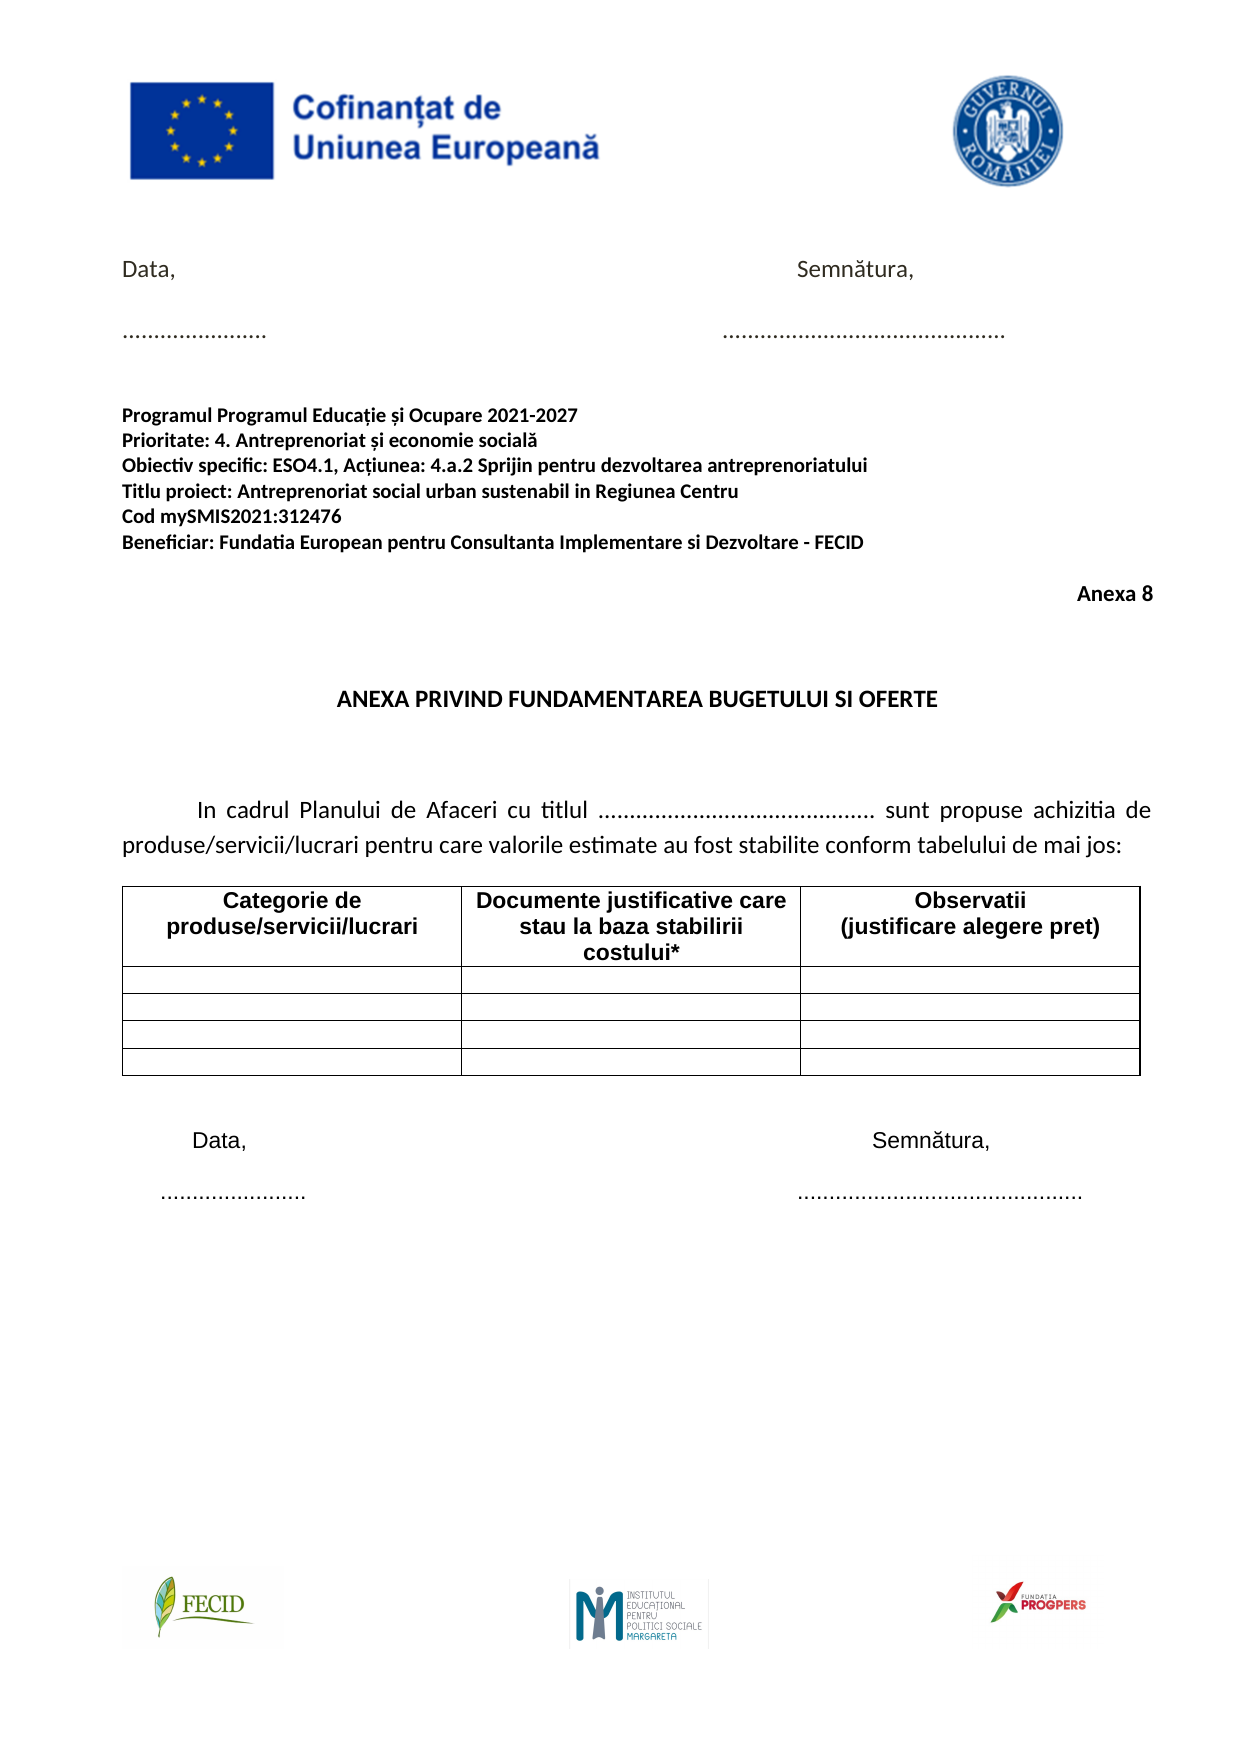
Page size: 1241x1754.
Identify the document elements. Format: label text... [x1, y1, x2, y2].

text Data, Semnătura, [122, 1127, 1153, 1154]
text Beneficiar: Fundatia European pentru Consultanta Implementare si Dezvoltare - FECID [122, 529, 1153, 554]
table_cell [123, 1049, 461, 1075]
table_cell [462, 1021, 800, 1048]
table_cell [801, 994, 1139, 1020]
text ANEXA PRIVIND FUNDAMENTAREA BUGETULUI SI OFERTE [122, 683, 1153, 713]
table_cell [801, 967, 1139, 993]
table_header Categorie de produse/servicii/lucrari [123, 887, 461, 966]
table_cell [801, 1049, 1139, 1075]
text Anexa 8 [122, 579, 1153, 607]
text Programul Programul Educație și Ocupare 2021-2027 [122, 402, 1153, 427]
table_cell [123, 994, 461, 1020]
table_cell [462, 994, 800, 1020]
table_header Observatii (justificare alegere pret) [801, 887, 1139, 966]
table_cell [801, 1021, 1139, 1048]
text Obiectiv specific: ESO4.1, Acțiunea: 4.a.2 Sprijin pentru dezvoltarea antreprenoriatului [122, 453, 1153, 478]
text In cadrul Planului de Afaceri cu titlul ............................................ sunt propuse achizitia de produse/servicii/lucrari pentru care valorile estimate au fost stabilite conform tabelului de mai jos: [122, 795, 1153, 860]
text Titlu proiect: Antreprenoriat social urban sustenabil in Regiunea Centru [122, 478, 1153, 503]
text ....................... ............................................. [122, 1178, 1153, 1205]
table_header Documente justificative care stau la baza stabilirii costului* [462, 887, 800, 966]
text Data, Semnătura, [122, 253, 1153, 284]
picture [121, 73, 1067, 192]
table_cell [123, 1021, 461, 1048]
text Prioritate: 4. Antreprenoriat și economie socială [122, 427, 1153, 453]
text Cod mySMIS2021:312476 [122, 503, 1153, 529]
table_cell [462, 967, 800, 993]
table_cell [462, 1049, 800, 1075]
table_cell [123, 967, 461, 993]
text ....................... ............................................. [122, 314, 1153, 345]
